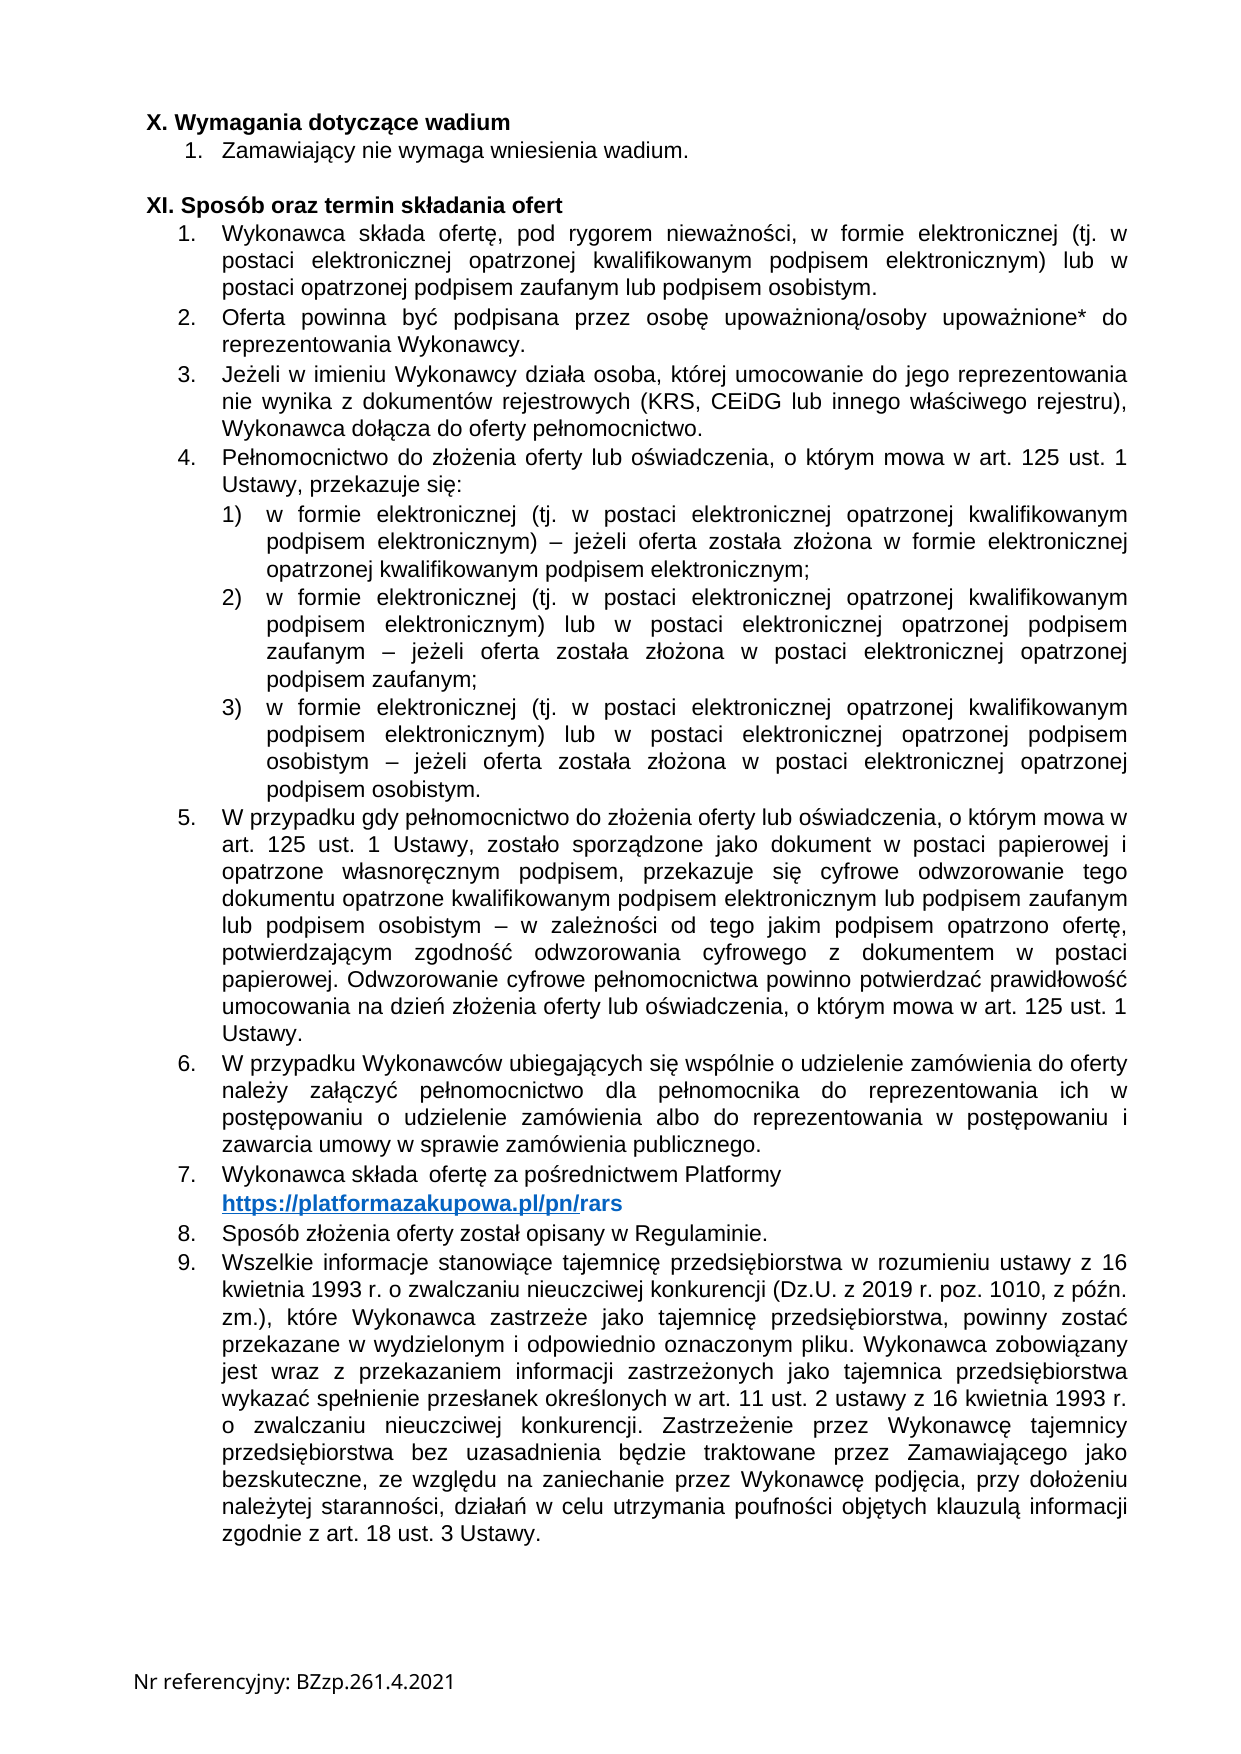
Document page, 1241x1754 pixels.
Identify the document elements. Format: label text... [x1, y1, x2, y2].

list Oferta powinna być podpisana przez osobę upoważnioną/osoby upoważnione* do reprezentowania Wykonawcy. [177, 304, 1128, 357]
list w formie elektronicznej (tj. w postaci elektronicznej opatrzonej kwalifikowanym podpisem elektronicznym) lub w postaci elektronicznej opatrzonej podpisem osobistym – jeżeli oferta została złożona w postaci elektronicznej opatrzonej podpisem osobistym. [222, 693, 1128, 802]
list Wszelkie informacje stanowiące tajemnicę przedsiębiorstwa w rozumieniu ustawy z 16 kwietnia 1993 r. o zwalczaniu nieuczciwej konkurencji (Dz.U. z 2019 r. poz. 1010, z późn. zm.), które Wykonawca zastrzeże jako tajemnicę przedsiębiorstwa, powinny zostać przekazane w wydzielonym i odpowiednio oznaczonym pliku. Wykonawca zobowiązany jest wraz z przekazaniem informacji zastrzeżonych jako tajemnica przedsiębiorstwa wykazać spełnienie przesłanek określonych w art. 11 ust. 2 ustawy z 16 kwietnia 1993 r. o zwalczaniu nieuczciwej konkurencji. Zastrzeżenie przez Wykonawcę tajemnicy przedsiębiorstwa bez uzasadnienia będzie traktowane przez Zamawiającego jako bezskuteczne, ze względu na zaniechanie przez Wykonawcę podjęcia, przy dołożeniu należytej staranności, działań w celu utrzymania poufności objętych klauzulą informacji zgodnie z art. 18 ust. 3 Ustawy. [177, 1249, 1128, 1547]
list Zamawiający nie wymaga wniesienia wadium. [184, 137, 1128, 163]
list Wykonawca składa ofertę, pod rygorem nieważności, w formie elektronicznej (tj. w postaci elektronicznej opatrzonej kwalifikowanym podpisem elektronicznym) lub w postaci opatrzonej podpisem zaufanym lub podpisem osobistym. [177, 220, 1128, 301]
list Wykonawca składa ofertę za pośrednictwem Platformy [177, 1161, 1128, 1187]
list w formie elektronicznej (tj. w postaci elektronicznej opatrzonej kwalifikowanym podpisem elektronicznym) lub w postaci elektronicznej opatrzonej podpisem zaufanym – jeżeli oferta została złożona w postaci elektronicznej opatrzonej podpisem zaufanym; [222, 583, 1128, 692]
list w formie elektronicznej (tj. w postaci elektronicznej opatrzonej kwalifikowanym podpisem elektronicznym) – jeżeli oferta została złożona w formie elektronicznej opatrzonej kwalifikowanym podpisem elektronicznym; [222, 501, 1128, 582]
list Sposób złożenia oferty został opisany w Regulaminie. [177, 1220, 1128, 1246]
text X. Wymagania dotyczące wadium [146, 109, 1128, 135]
list W przypadku gdy pełnomocnictwo do złożenia oferty lub oświadczenia, o którym mowa w art. 125 ust. 1 Ustawy, zostało sporządzone jako dokument w postaci papierowej i opatrzone własnoręcznym podpisem, przekazuje się cyfrowe odwzorowanie tego dokumentu opatrzone kwalifikowanym podpisem elektronicznym lub podpisem zaufanym lub podpisem osobistym – w zależności od tego jakim podpisem opatrzono ofertę, potwierdzającym zgodność odwzorowania cyfrowego z dokumentem w postaci papierowej. Odwzorowanie cyfrowe pełnomocnictwa powinno potwierdzać prawidłowość umocowania na dzień złożenia oferty lub oświadczenia, o którym mowa w art. 125 ust. 1 Ustawy. [177, 803, 1128, 1047]
list Pełnomocnictwo do złożenia oferty lub oświadczenia, o którym mowa w art. 125 ust. 1 Ustawy, przekazuje się: [177, 444, 1128, 498]
text https://platformazakupowa.pl/pn/rars [222, 1190, 1128, 1217]
list W przypadku Wykonawców ubiegających się wspólnie o udzielenie zamówienia do oferty należy załączyć pełnomocnictwo dla pełnomocnika do reprezentowania ich w postępowaniu o udzielenie zamówienia albo do reprezentowania w postępowaniu i zawarcia umowy w sprawie zamówienia publicznego. [177, 1050, 1128, 1157]
list Jeżeli w imieniu Wykonawcy działa osoba, której umocowanie do jego reprezentowania nie wynika z dokumentów rejestrowych (KRS, CEiDG lub innego właściwego rejestru), Wykonawca dołącza do oferty pełnomocnictwo. [177, 361, 1128, 441]
subtitle XI. Sposób oraz termin składania ofert [146, 192, 1128, 219]
